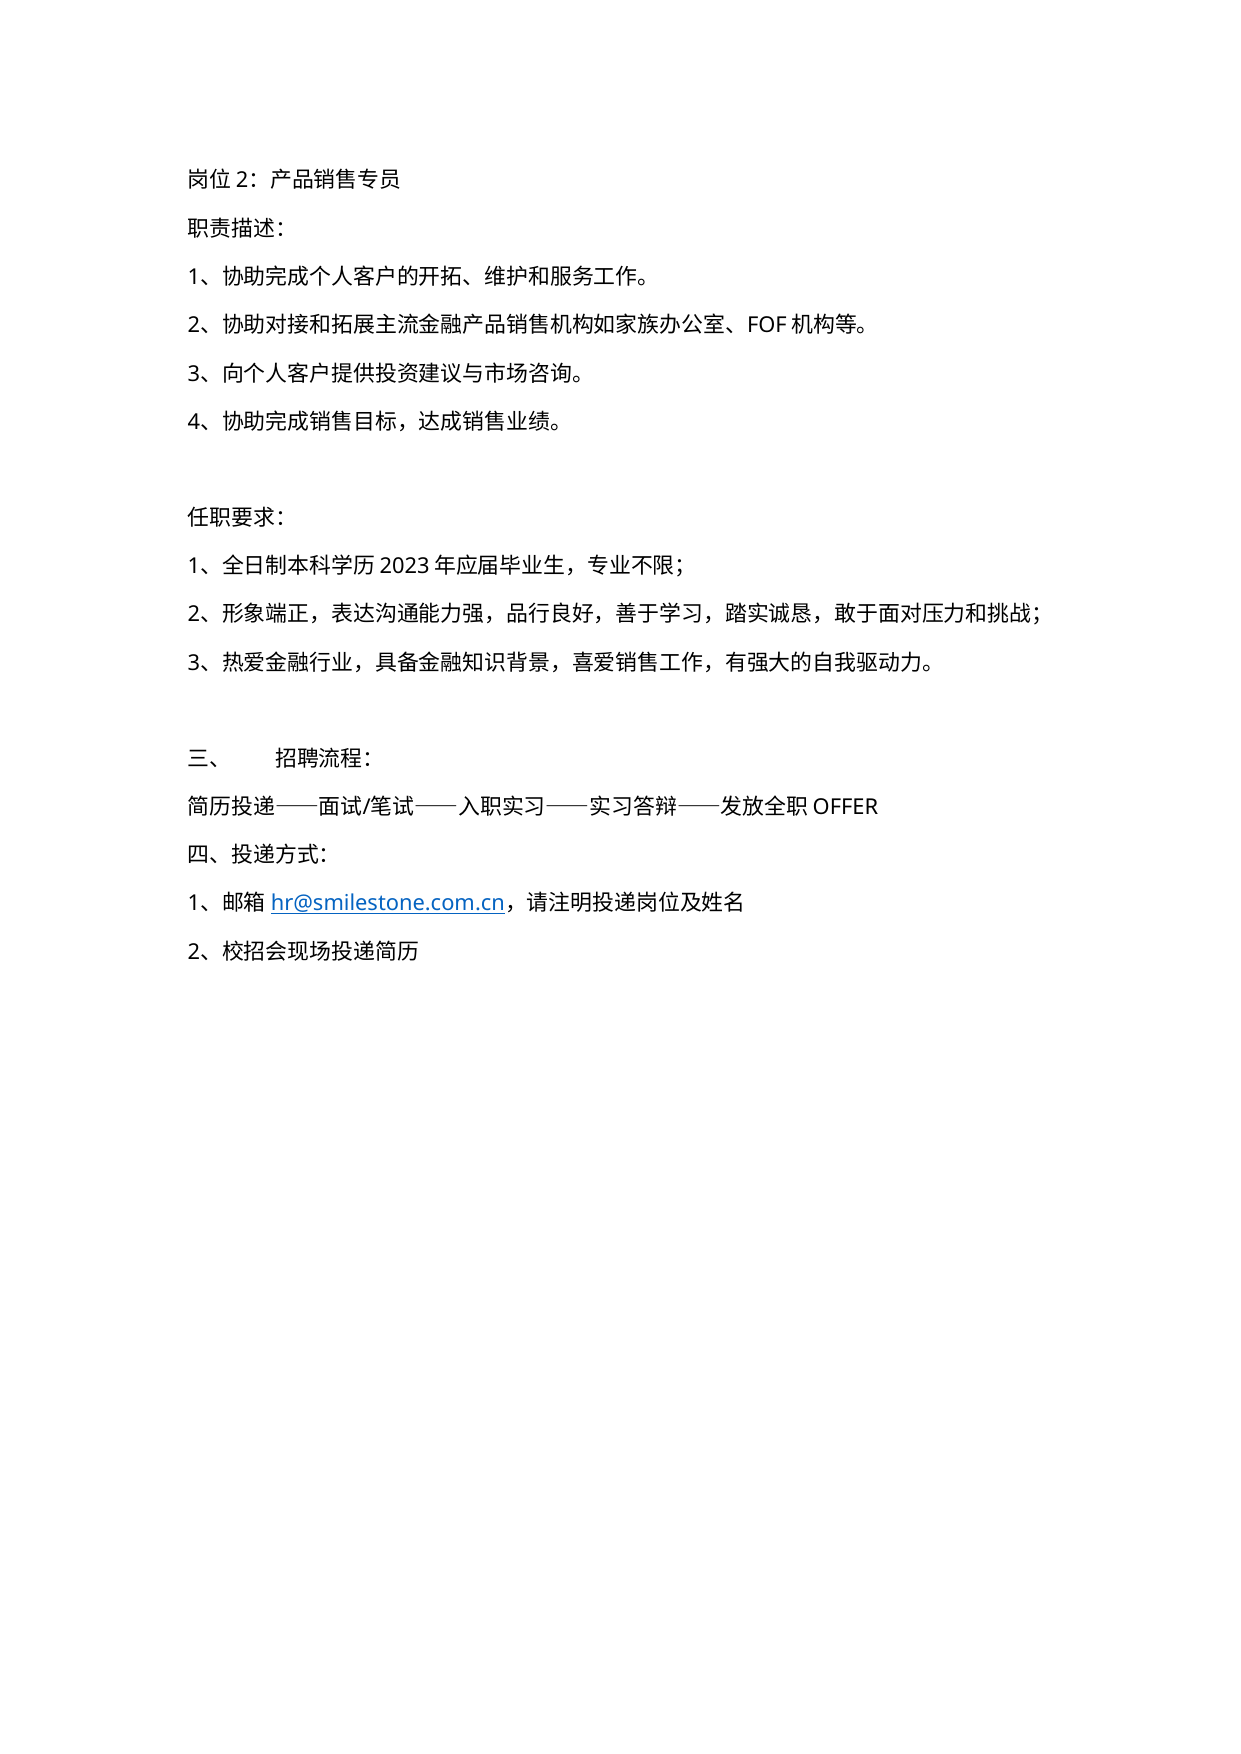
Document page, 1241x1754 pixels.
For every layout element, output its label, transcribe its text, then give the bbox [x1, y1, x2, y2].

text 1、全日制本科学历2023年应届毕业生，专业不限； [187, 548, 1053, 580]
text 3、向个人客户提供投资建议与市场咨询。 [187, 355, 1053, 388]
list 招聘流程： [187, 740, 1053, 773]
text 3、热爱金融行业，具备金融知识背景，喜爱销售工作，有强大的自我驱动力。 [187, 644, 1053, 677]
text 四、投递方式： [187, 837, 1053, 869]
text 任职要求： [187, 499, 1053, 532]
text 4、协助完成销售目标，达成销售业绩。 [187, 404, 1053, 436]
text 2、协助对接和拓展主流金融产品销售机构如家族办公室、FOF机构等。 [187, 307, 1053, 339]
text 简历投递——面试/笔试——入职实习——实习答辩——发放全职OFFER [187, 788, 1053, 821]
text 1、邮箱 hr@smilestone.com.cn，请注明投递岗位及姓名 [187, 885, 1053, 918]
text 2、校招会现场投递简历 [187, 933, 1053, 966]
text 2、形象端正，表达沟通能力强，品行良好，善于学习，踏实诚恳，敢于面对压力和挑战； [187, 596, 1053, 628]
text 1、协助完成个人客户的开拓、维护和服务工作。 [187, 259, 1053, 291]
text 职责描述： [187, 210, 1053, 243]
text 岗位2：产品销售专员 [187, 162, 1053, 194]
